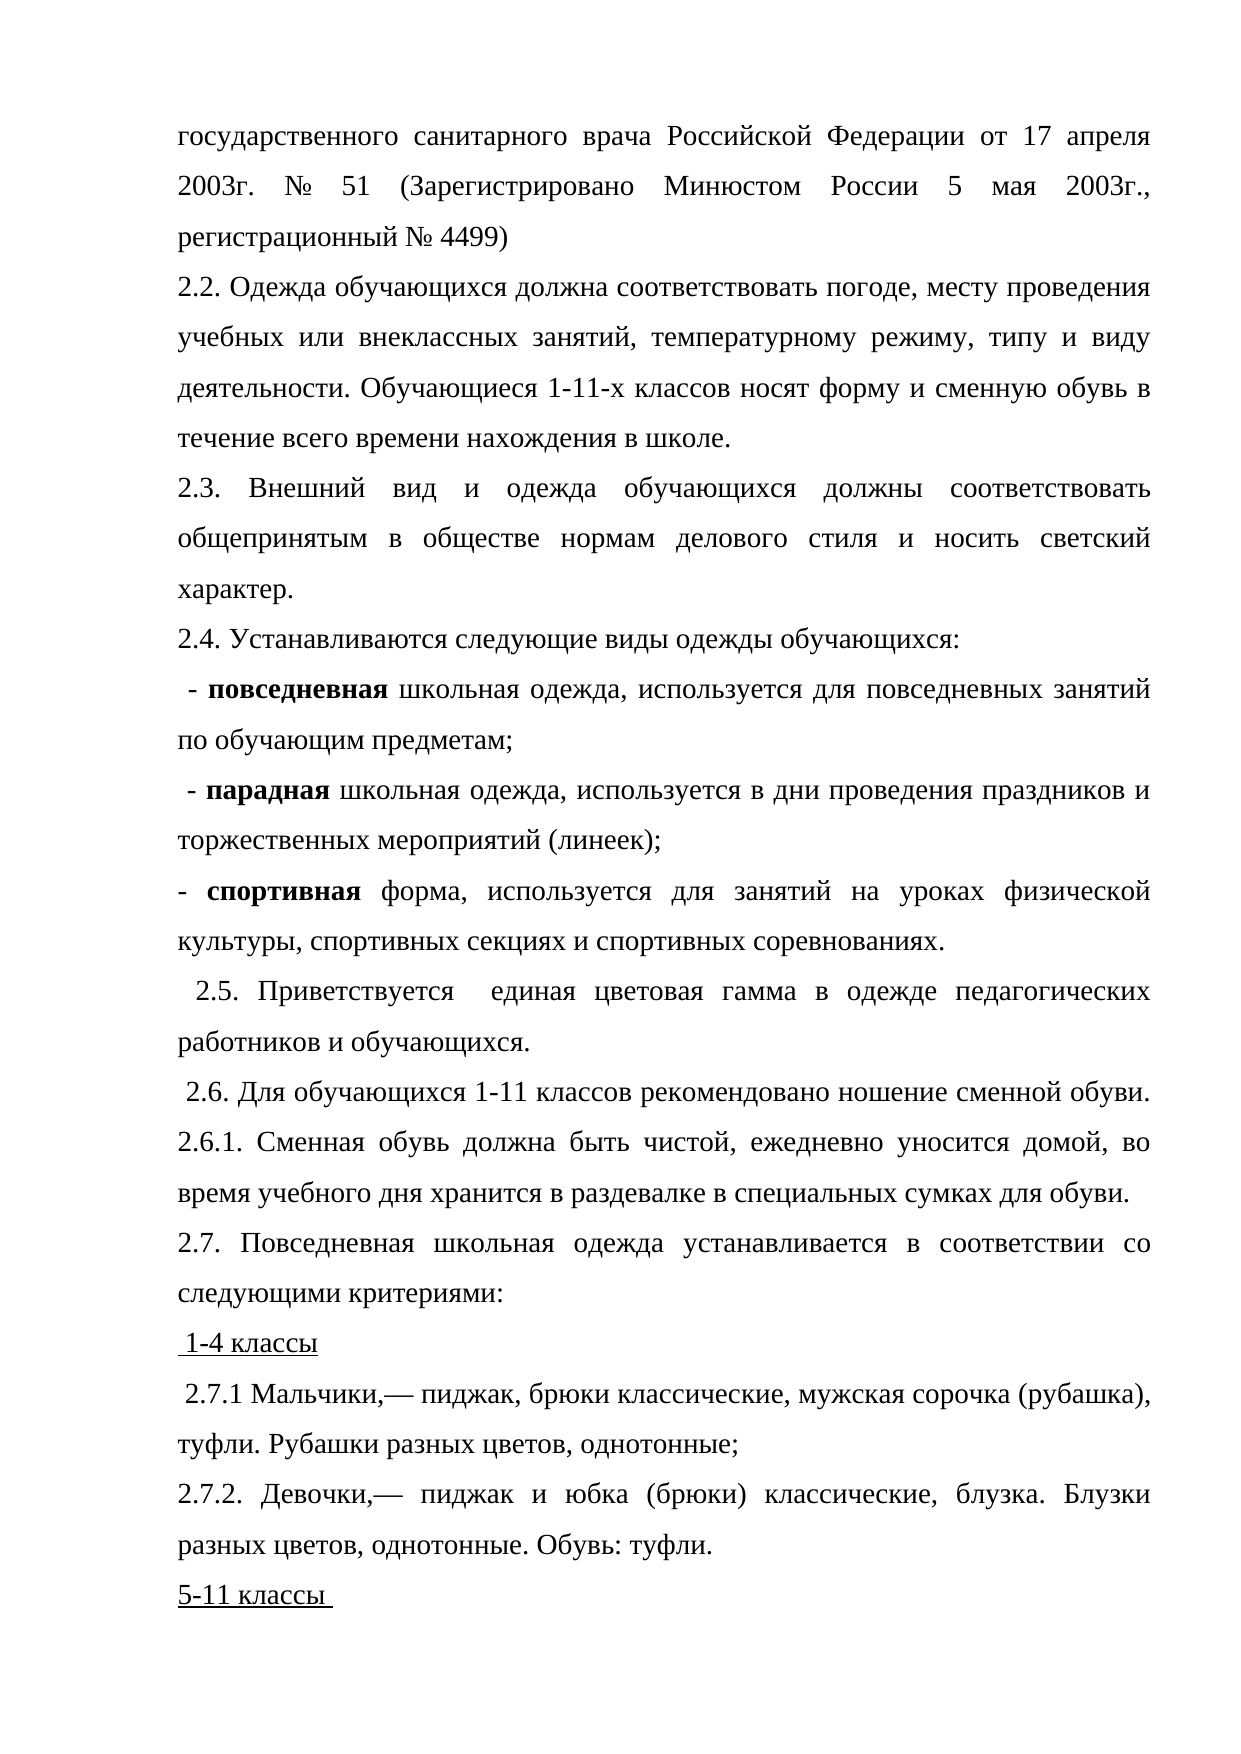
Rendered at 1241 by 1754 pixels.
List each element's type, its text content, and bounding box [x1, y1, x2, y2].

text 1-4 классы [177, 1326, 1152, 1359]
text - повседневная школьная одежда, используется для повседневных занятий по обучающим предметам; [177, 672, 1152, 755]
text 5-11 классы [177, 1577, 1152, 1611]
text - парадная школьная одежда, используется в дни проведения праздников и торжественных мероприятий (линеек); [177, 772, 1152, 856]
text 2.7. Повседневная школьная одежда устанавливается в соответствии со следующими критериями: [177, 1225, 1152, 1309]
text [177, 118, 1152, 252]
text 2.3. Внешний вид и одежда обучающихся должны соответствовать общепринятым в обществе нормам делового стиля и носить светский характер. [177, 470, 1152, 604]
text 2.7.2. Девочки,— пиджак и юбка (брюки) классические, блузка. Блузки разных цветов, однотонные. Обувь: туфли. [177, 1477, 1152, 1560]
text - спортивная форма, используется для занятий на уроках физической культуры, спортивных секциях и спортивных соревнованиях. [177, 873, 1152, 957]
text 2.6. Для обучающихся 1-11 классов рекомендовано ношение сменной обуви. 2.6.1. Сменная обувь должна быть чистой, ежедневно уносится домой, во время учебного дня хранится в раздевалке в специальных сумках для обуви. [177, 1074, 1152, 1208]
text 2.7.1 Мальчики,— пиджак, брюки классические, мужская сорочка (рубашка), туфли. Рубашки разных цветов, однотонные; [177, 1376, 1152, 1460]
text 2.2. Одежда обучающихся должна соответствовать погоде, месту проведения учебных или внеклассных занятий, температурному режиму, типу и виду деятельности. Обучающиеся 1-11-х классов носят форму и сменную обувь в течение всего времени нахождения в школе. [177, 269, 1152, 453]
text 2.5. Приветствуется единая цветовая гамма в одежде педагогических работников и обучающихся. [177, 973, 1152, 1057]
text 2.4. Устанавливаются следующие виды одежды обучающихся: [177, 621, 1152, 655]
